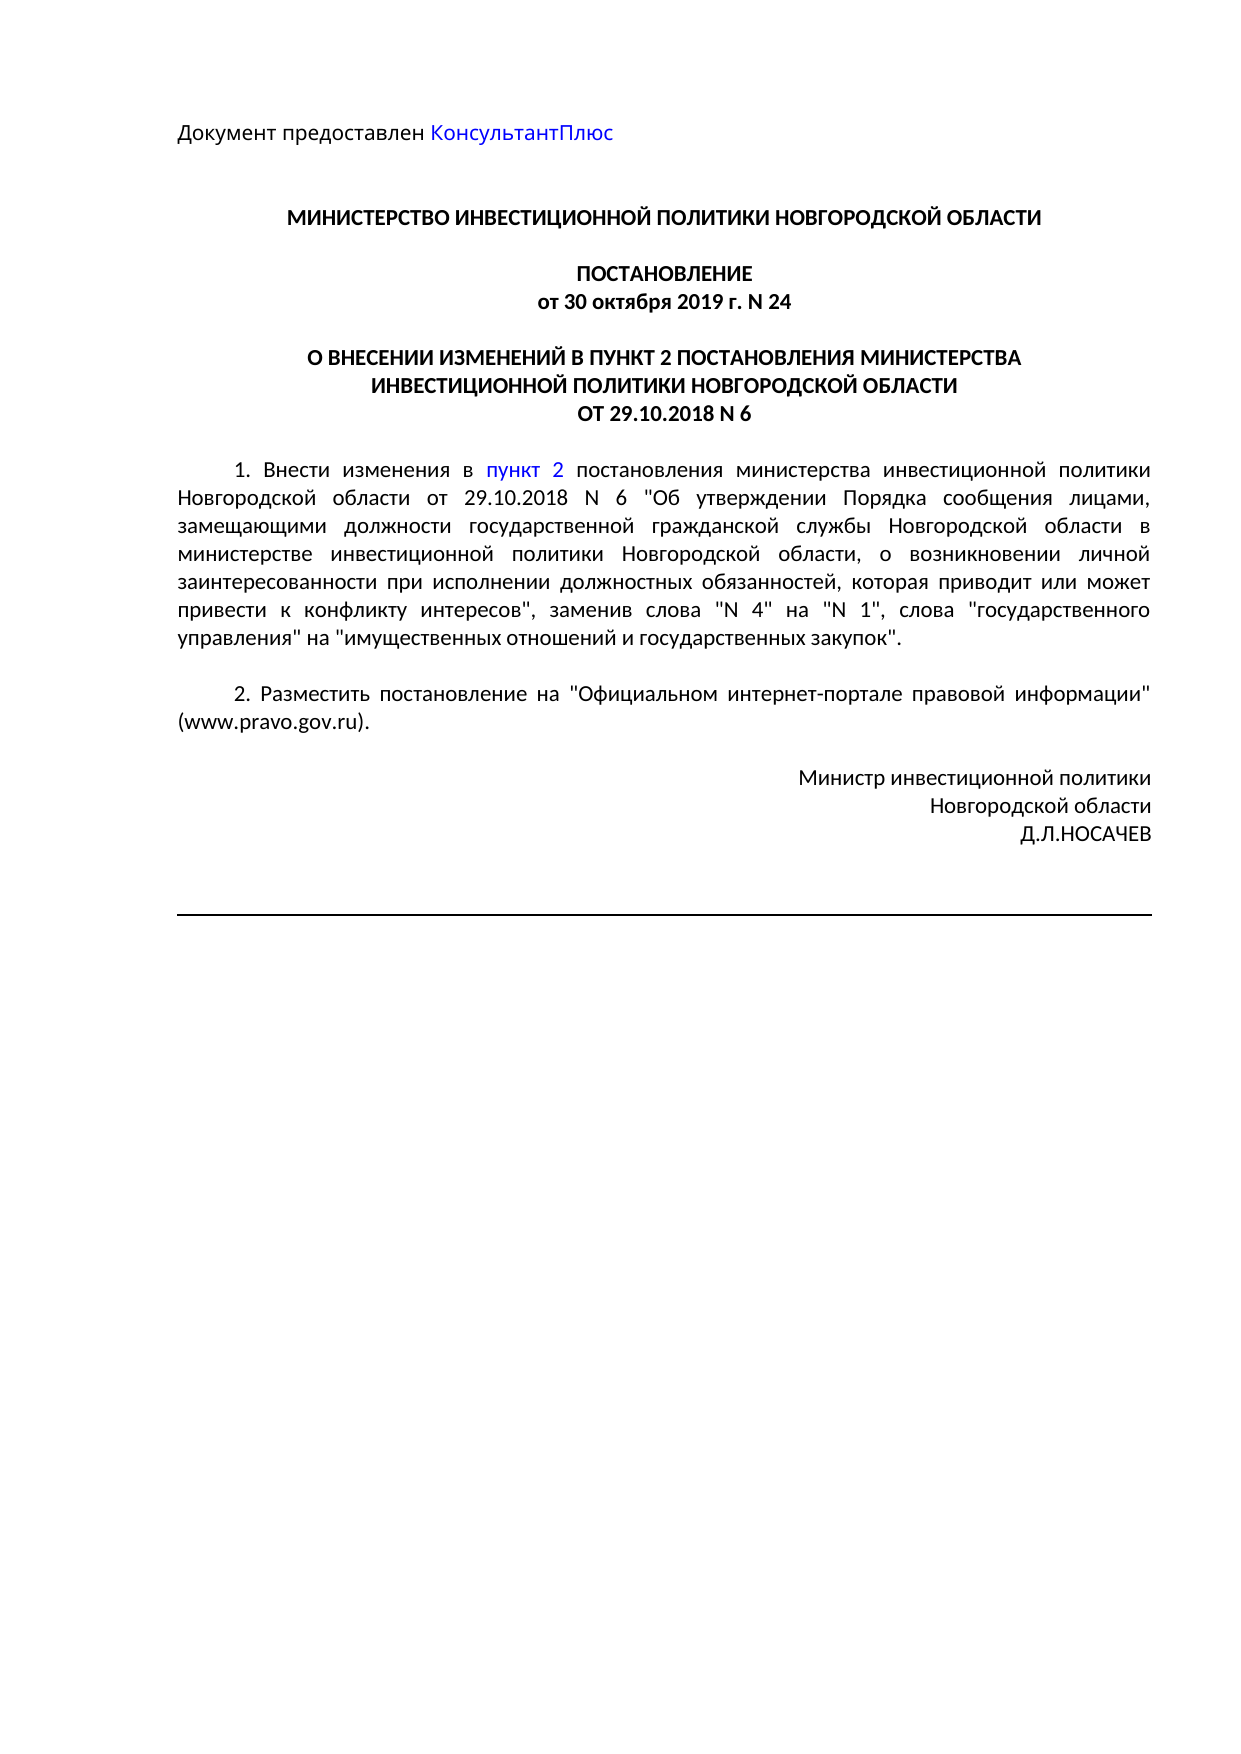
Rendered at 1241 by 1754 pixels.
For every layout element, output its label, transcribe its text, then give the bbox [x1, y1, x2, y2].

text 1. Внести изменения в пункт 2 постановления министерства инвестиционной политики Новгородской области от 29.10.2018 N 6 "Об утверждении Порядка сообщения лицами, замещающими должности государственной гражданской службы Новгородской области в министерстве инвестиционной политики Новгородской области, о возникновении личной заинтересованности при исполнении должностных обязанностей, которая приводит или может привести к конфликту интересов", заменив слова "N 4" на "N 1", слова "государственного управления" на "имущественных отношений и государственных закупок". [177, 455, 1152, 651]
title ОТ 29.10.2018 N 6 [177, 399, 1152, 427]
title от 30 октября 2019 г. N 24 [177, 287, 1152, 315]
title Документ предоставлен КонсультантПлюс [177, 118, 1152, 175]
title ИНВЕСТИЦИОННОЙ ПОЛИТИКИ НОВГОРОДСКОЙ ОБЛАСТИ [177, 371, 1152, 399]
text 2. Разместить постановление на "Официальном интернет-портале правовой информации" (www.pravo.gov.ru). [177, 679, 1152, 735]
text Д.Л.НОСАЧЕВ [177, 819, 1152, 847]
text Министр инвестиционной политики [177, 763, 1152, 791]
title О ВНЕСЕНИИ ИЗМЕНЕНИЙ В ПУНКТ 2 ПОСТАНОВЛЕНИЯ МИНИСТЕРСТВА [177, 343, 1152, 371]
title ПОСТАНОВЛЕНИЕ [177, 259, 1152, 287]
title МИНИСТЕРСТВО ИНВЕСТИЦИОННОЙ ПОЛИТИКИ НОВГОРОДСКОЙ ОБЛАСТИ [177, 203, 1152, 231]
text Новгородской области [177, 791, 1152, 819]
